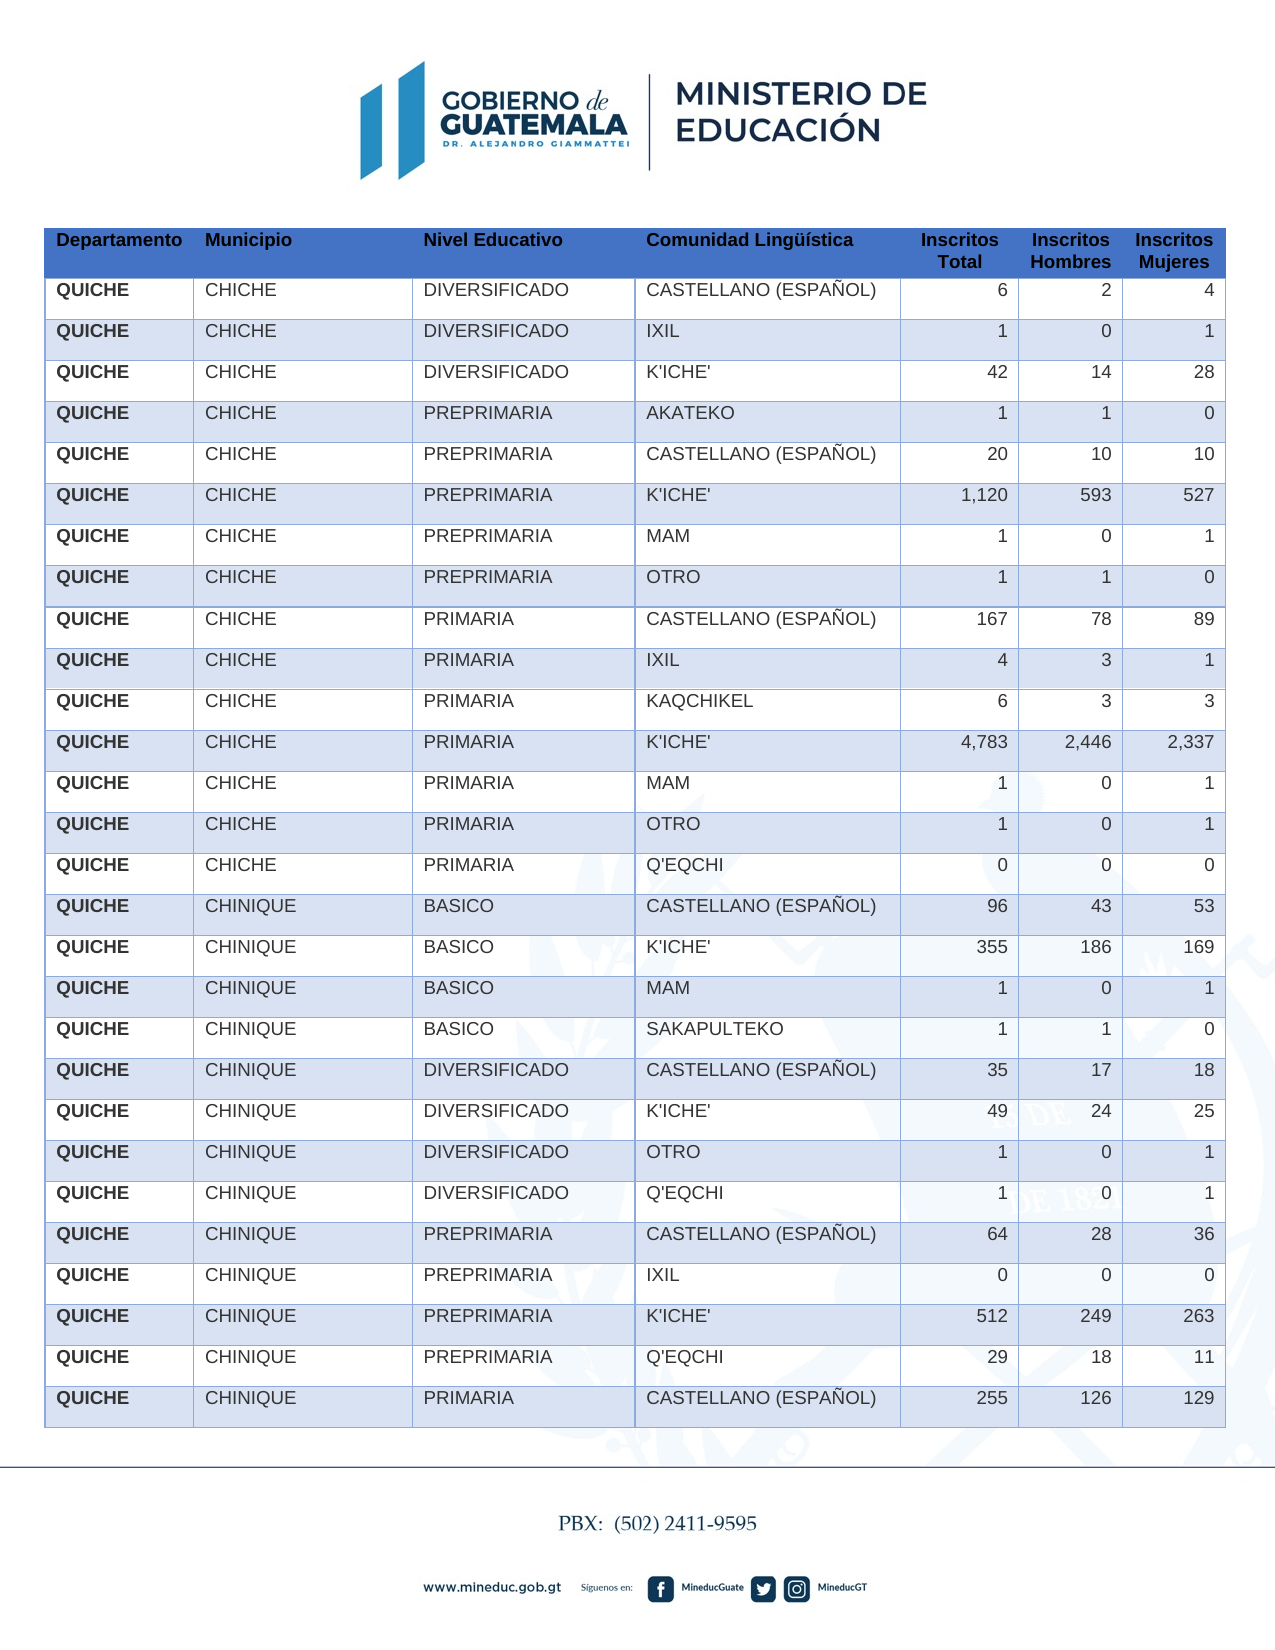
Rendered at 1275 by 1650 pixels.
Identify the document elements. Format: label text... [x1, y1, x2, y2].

table_cell 0 [1123, 854, 1225, 894]
table_cell 0 [1019, 854, 1122, 894]
table_cell MAM [636, 525, 900, 565]
table_cell K'ICHE' [636, 1100, 900, 1140]
table_cell K'ICHE' [636, 361, 900, 401]
table_cell 126 [1019, 1387, 1122, 1427]
table_cell QUICHE [46, 279, 193, 319]
table_cell PREPRIMARIA [413, 525, 634, 565]
table_cell 0 [1019, 320, 1122, 360]
table_cell 1 [1123, 649, 1225, 688]
table_cell OTRO [636, 1141, 900, 1181]
table_cell 186 [1019, 936, 1122, 976]
table_cell 129 [1123, 1387, 1225, 1427]
table_cell CHICHE [194, 443, 412, 483]
table_cell DIVERSIFICADO [413, 320, 634, 360]
table_cell CHINIQUE [194, 936, 412, 976]
table_cell CHICHE [194, 608, 412, 647]
table_cell QUICHE [46, 525, 193, 565]
table_cell CHICHE [194, 484, 412, 524]
table_cell Q'EQCHI [636, 1346, 900, 1386]
table_cell 36 [1123, 1223, 1225, 1263]
table_cell PREPRIMARIA [413, 1264, 634, 1304]
table_cell QUICHE [46, 854, 193, 894]
table_cell DIVERSIFICADO [413, 1141, 634, 1181]
table_cell 1 [1123, 813, 1225, 853]
table_cell DIVERSIFICADO [413, 1182, 634, 1222]
table_cell CHINIQUE [194, 977, 412, 1017]
table_cell 0 [1019, 772, 1122, 812]
table_cell IXIL [636, 1264, 900, 1304]
table_cell CHINIQUE [194, 1223, 412, 1263]
table_cell PRIMARIA [413, 731, 634, 771]
table_cell 6 [901, 690, 1018, 729]
table_cell 0 [1019, 525, 1122, 565]
table_cell BASICO [413, 977, 634, 1017]
table_cell K'ICHE' [636, 1305, 900, 1345]
table_cell 11 [1123, 1346, 1225, 1386]
table_cell QUICHE [46, 608, 193, 647]
table_cell 1 [901, 772, 1018, 812]
table_cell QUICHE [46, 1141, 193, 1181]
table_cell 89 [1123, 608, 1225, 647]
table_header Municipio [194, 229, 412, 278]
table_cell 3 [1019, 649, 1122, 688]
table_cell 512 [901, 1305, 1018, 1345]
table_cell 167 [901, 608, 1018, 647]
table_cell 6 [901, 279, 1018, 319]
table_cell 3 [1019, 690, 1122, 729]
table_cell 0 [1123, 402, 1225, 442]
table_cell QUICHE [46, 320, 193, 360]
table_cell QUICHE [46, 977, 193, 1017]
table_cell 42 [901, 361, 1018, 401]
table_cell CASTELLANO (ESPAÑOL) [636, 1059, 900, 1099]
table_cell 263 [1123, 1305, 1225, 1345]
table_cell PRIMARIA [413, 772, 634, 812]
table_cell 0 [1019, 1141, 1122, 1181]
table_cell PRIMARIA [413, 813, 634, 853]
table_cell CHICHE [194, 649, 412, 688]
table_cell 4 [901, 649, 1018, 688]
table_header Inscritos Mujeres [1123, 229, 1225, 278]
table_cell Q'EQCHI [636, 854, 900, 894]
table_cell 28 [1019, 1223, 1122, 1263]
table_cell 1 [901, 320, 1018, 360]
table_cell 1 [1123, 1141, 1225, 1181]
table_cell 1 [901, 566, 1018, 606]
table_cell 0 [1019, 1182, 1122, 1222]
table_cell 18 [1123, 1059, 1225, 1099]
table_cell CHINIQUE [194, 1346, 412, 1386]
table_cell PREPRIMARIA [413, 443, 634, 483]
table_cell 0 [901, 1264, 1018, 1304]
table_cell 1 [1019, 566, 1122, 606]
table_cell BASICO [413, 895, 634, 935]
table_cell QUICHE [46, 731, 193, 771]
table_cell PRIMARIA [413, 608, 634, 647]
table_cell AKATEKO [636, 402, 900, 442]
table_cell 10 [1123, 443, 1225, 483]
table_cell PRIMARIA [413, 854, 634, 894]
table_cell 0 [1123, 566, 1225, 606]
table_cell CHINIQUE [194, 1100, 412, 1140]
table_cell QUICHE [46, 1018, 193, 1058]
table_cell QUICHE [46, 1100, 193, 1140]
table_cell CHICHE [194, 566, 412, 606]
table_cell CHINIQUE [194, 895, 412, 935]
table_cell QUICHE [46, 566, 193, 606]
table_cell 1 [1123, 1182, 1225, 1222]
table_cell 1 [901, 1182, 1018, 1222]
table_cell DIVERSIFICADO [413, 361, 634, 401]
table_cell PRIMARIA [413, 690, 634, 729]
table_cell PREPRIMARIA [413, 1346, 634, 1386]
table_cell DIVERSIFICADO [413, 279, 634, 319]
table_cell QUICHE [46, 1264, 193, 1304]
table_cell QUICHE [46, 361, 193, 401]
table_cell Q'EQCHI [636, 1182, 900, 1222]
table_cell 0 [1123, 1264, 1225, 1304]
table_cell SAKAPULTEKO [636, 1018, 900, 1058]
table_cell CHICHE [194, 361, 412, 401]
table_cell CASTELLANO (ESPAÑOL) [636, 608, 900, 647]
table_cell 49 [901, 1100, 1018, 1140]
table_cell 0 [901, 854, 1018, 894]
table_cell CHICHE [194, 525, 412, 565]
table_cell 2,446 [1019, 731, 1122, 771]
table_cell QUICHE [46, 1346, 193, 1386]
table_cell 169 [1123, 936, 1225, 976]
table_cell 0 [1019, 813, 1122, 853]
table_cell CHICHE [194, 772, 412, 812]
table_cell QUICHE [46, 813, 193, 853]
table_cell 1 [901, 1018, 1018, 1058]
table_cell 20 [901, 443, 1018, 483]
table_cell 1 [1123, 977, 1225, 1017]
table_cell QUICHE [46, 402, 193, 442]
table_cell CHINIQUE [194, 1387, 412, 1427]
table_cell KAQCHIKEL [636, 690, 900, 729]
table_cell PREPRIMARIA [413, 1305, 634, 1345]
table_header Departamento [46, 229, 193, 278]
table_header Inscritos Total [901, 229, 1018, 278]
table_cell 78 [1019, 608, 1122, 647]
table_cell CASTELLANO (ESPAÑOL) [636, 1387, 900, 1427]
table_cell QUICHE [46, 772, 193, 812]
table_cell QUICHE [46, 1223, 193, 1263]
table_cell CHICHE [194, 854, 412, 894]
table_cell CHICHE [194, 320, 412, 360]
table_cell 10 [1019, 443, 1122, 483]
table_cell 1 [1019, 1018, 1122, 1058]
table_cell CHINIQUE [194, 1305, 412, 1345]
table_cell IXIL [636, 320, 900, 360]
table_cell CASTELLANO (ESPAÑOL) [636, 1223, 900, 1263]
table_cell CHINIQUE [194, 1182, 412, 1222]
table_cell PREPRIMARIA [413, 402, 634, 442]
table_cell 28 [1123, 361, 1225, 401]
table_cell QUICHE [46, 1387, 193, 1427]
table_cell DIVERSIFICADO [413, 1059, 634, 1099]
table_cell CASTELLANO (ESPAÑOL) [636, 279, 900, 319]
table_cell 4 [1123, 279, 1225, 319]
table_cell 0 [1019, 1264, 1122, 1304]
table_cell QUICHE [46, 1305, 193, 1345]
table_cell QUICHE [46, 895, 193, 935]
table_cell PREPRIMARIA [413, 1223, 634, 1263]
table_cell CHICHE [194, 813, 412, 853]
table_cell MAM [636, 977, 900, 1017]
table_cell QUICHE [46, 690, 193, 729]
table_cell 1 [901, 525, 1018, 565]
table_cell 355 [901, 936, 1018, 976]
table_cell PRIMARIA [413, 1387, 634, 1427]
table_cell CHINIQUE [194, 1059, 412, 1099]
table_cell CHICHE [194, 402, 412, 442]
table_cell MAM [636, 772, 900, 812]
table_cell 14 [1019, 361, 1122, 401]
table_header Nivel Educativo [413, 229, 634, 278]
table_cell 53 [1123, 895, 1225, 935]
table_cell CHINIQUE [194, 1264, 412, 1304]
table_cell OTRO [636, 566, 900, 606]
table_cell PREPRIMARIA [413, 484, 634, 524]
table_cell 0 [1123, 1018, 1225, 1058]
table_cell 0 [1019, 977, 1122, 1017]
table_cell 3 [1123, 690, 1225, 729]
table_cell 2 [1019, 279, 1122, 319]
table_cell OTRO [636, 813, 900, 853]
table_cell 593 [1019, 484, 1122, 524]
table_cell QUICHE [46, 649, 193, 688]
table_cell 1 [1123, 525, 1225, 565]
table_cell QUICHE [46, 936, 193, 976]
table_cell 25 [1123, 1100, 1225, 1140]
table_cell 255 [901, 1387, 1018, 1427]
table_cell 1,120 [901, 484, 1018, 524]
table_cell 24 [1019, 1100, 1122, 1140]
table_cell 1 [901, 977, 1018, 1017]
table_cell 1 [901, 1141, 1018, 1181]
table_cell CHICHE [194, 279, 412, 319]
table_cell CASTELLANO (ESPAÑOL) [636, 443, 900, 483]
table_cell 2,337 [1123, 731, 1225, 771]
table_cell 18 [1019, 1346, 1122, 1386]
table_cell DIVERSIFICADO [413, 1100, 634, 1140]
table_cell 1 [901, 813, 1018, 853]
table_cell CASTELLANO (ESPAÑOL) [636, 895, 900, 935]
table_cell QUICHE [46, 443, 193, 483]
table_cell BASICO [413, 936, 634, 976]
table_cell CHICHE [194, 731, 412, 771]
table_header Comunidad Lingüística [636, 229, 900, 278]
table_cell 96 [901, 895, 1018, 935]
table_cell QUICHE [46, 1182, 193, 1222]
table_cell CHINIQUE [194, 1018, 412, 1058]
table_cell 17 [1019, 1059, 1122, 1099]
picture [0, 3, 1275, 1650]
table_cell 249 [1019, 1305, 1122, 1345]
table_cell 43 [1019, 895, 1122, 935]
table_cell CHINIQUE [194, 1141, 412, 1181]
table_cell 1 [1123, 320, 1225, 360]
table_cell QUICHE [46, 1059, 193, 1099]
table_cell 35 [901, 1059, 1018, 1099]
table_cell 1 [901, 402, 1018, 442]
table_header Inscritos Hombres [1019, 229, 1122, 278]
table_cell PREPRIMARIA [413, 566, 634, 606]
table_cell PRIMARIA [413, 649, 634, 688]
table_cell 29 [901, 1346, 1018, 1386]
table_cell 64 [901, 1223, 1018, 1263]
table_cell K'ICHE' [636, 936, 900, 976]
table_cell 4,783 [901, 731, 1018, 771]
table_cell BASICO [413, 1018, 634, 1058]
table_cell K'ICHE' [636, 484, 900, 524]
table_cell QUICHE [46, 484, 193, 524]
table_cell 527 [1123, 484, 1225, 524]
table_cell IXIL [636, 649, 900, 688]
table_cell 1 [1019, 402, 1122, 442]
table_cell CHICHE [194, 690, 412, 729]
table_cell K'ICHE' [636, 731, 900, 771]
table_cell 1 [1123, 772, 1225, 812]
